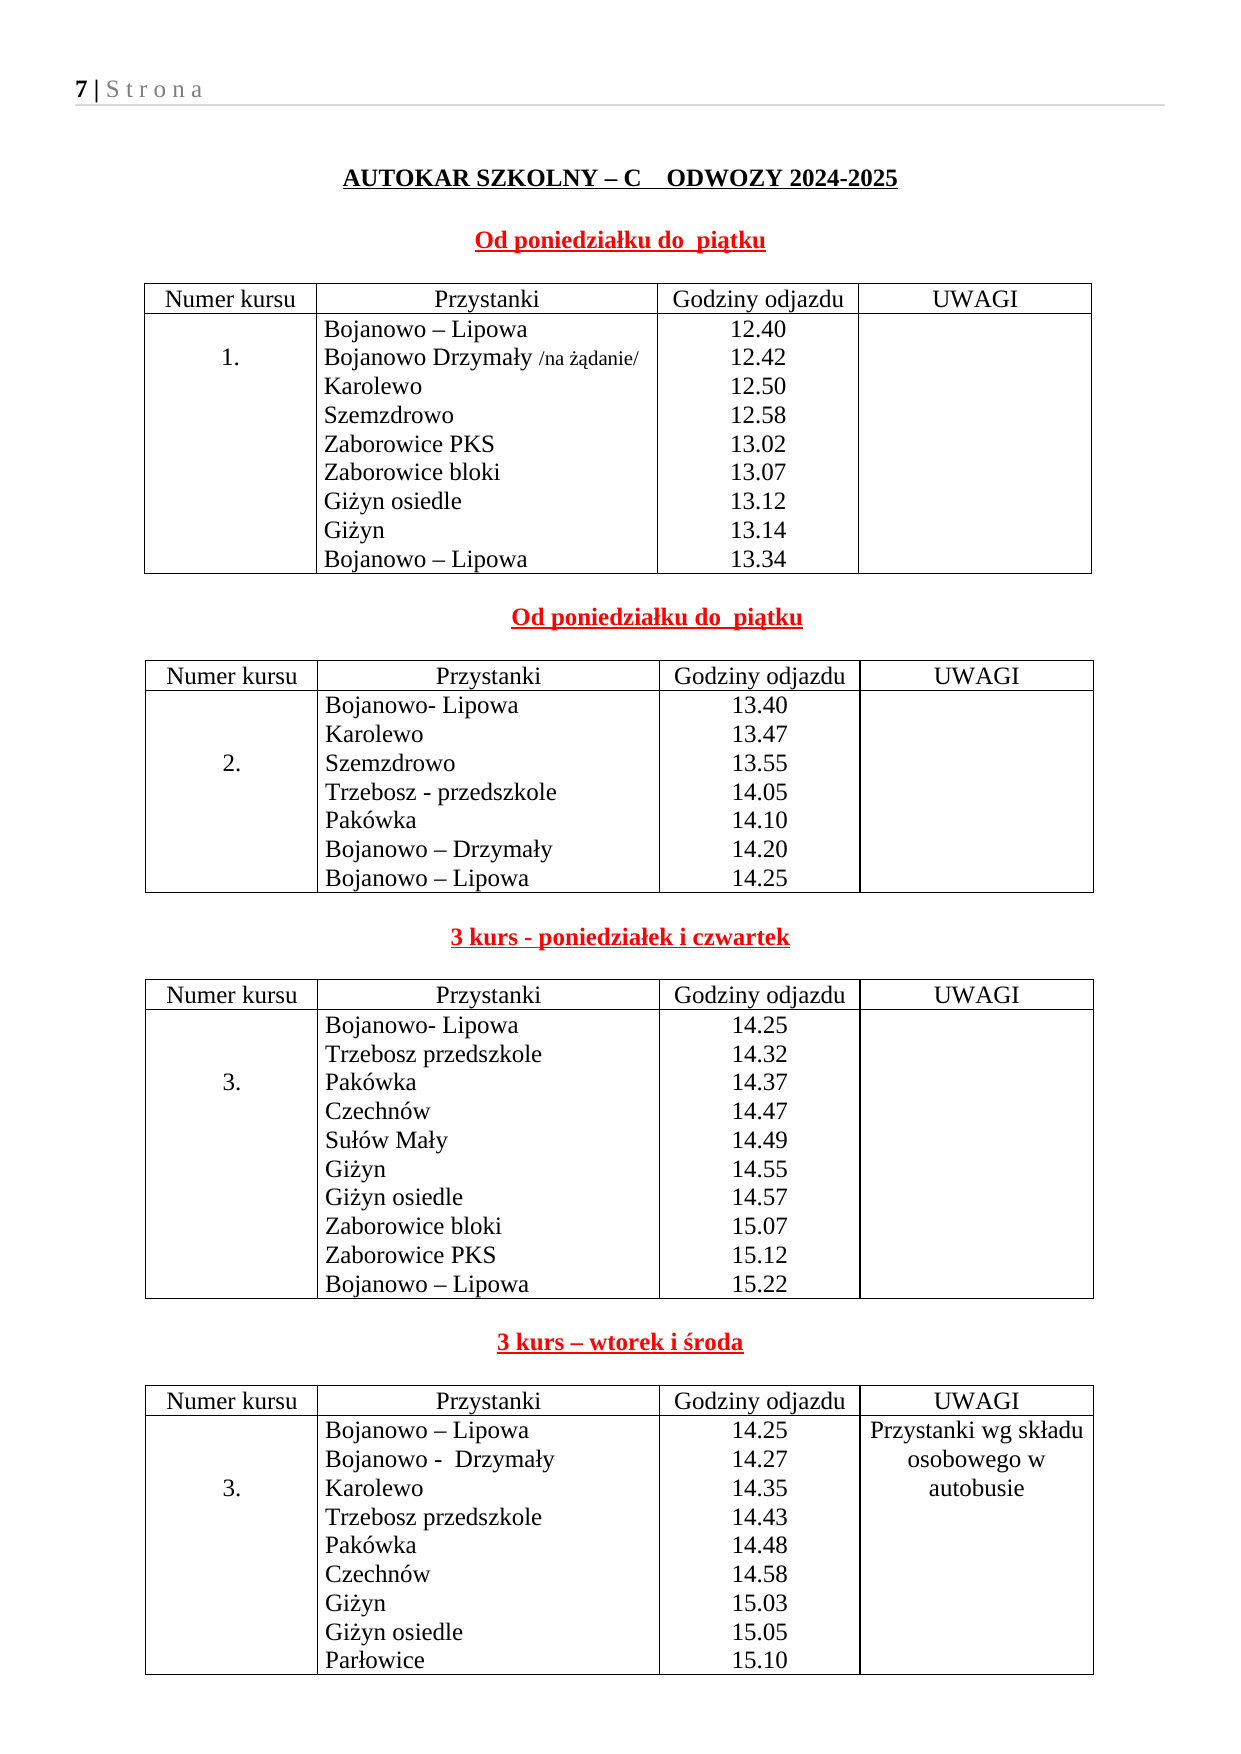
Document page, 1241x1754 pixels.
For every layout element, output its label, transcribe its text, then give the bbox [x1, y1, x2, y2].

table_cell [861, 691, 1093, 892]
table_header Numer kursu [145, 284, 316, 313]
subtitle AUTOKAR SZKOLNY – C ODWOZY 2024-2025 [75, 163, 1165, 192]
table_header Przystanki [318, 661, 659, 689]
table_header Przystanki [318, 1386, 659, 1414]
subtitle 3 kurs – wtorek i środa [75, 1327, 1165, 1356]
text Od poniedziałku do piątku [75, 602, 1165, 631]
table_header Przystanki [318, 980, 659, 1009]
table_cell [861, 1416, 1093, 1674]
table_cell 2. [146, 691, 317, 892]
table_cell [318, 1416, 659, 1674]
table_header Godziny odjazdu [660, 980, 859, 1009]
table_cell [859, 314, 1091, 572]
table_cell 3. [146, 1010, 317, 1297]
table_header UWAGI [859, 284, 1091, 313]
subtitle 3 kurs - poniedziałek i czwartek [75, 922, 1165, 950]
table_header UWAGI [861, 661, 1093, 689]
table_header Przystanki [317, 284, 657, 313]
table_cell Bojanowo – Lipowa Bojanowo Drzymały /na żądanie/ Karolewo Szemzdrowo Zaborowice PKS Zaborowice bloki Giżyn osiedle Giżyn Bojanowo – Lipowa [317, 314, 657, 572]
text Od poniedziałku do piątku [75, 225, 1165, 254]
table_cell Bojanowo- Lipowa Karolewo Szemzdrowo Trzebosz - przedszkole Pakówka Bojanowo – Drzymały Bojanowo – Lipowa [318, 691, 659, 892]
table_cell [660, 1416, 859, 1674]
table_header Godziny odjazdu [658, 284, 858, 313]
table_cell 1. [145, 314, 316, 572]
table_cell 12.40 12.42 12.50 12.58 13.02 13.07 13.12 13.14 13.34 [658, 314, 858, 572]
table_header Godziny odjazdu [660, 1386, 859, 1414]
table_cell 13.40 13.47 13.55 14.05 14.10 14.20 14.25 [660, 691, 859, 892]
table_cell [861, 1010, 1093, 1297]
table_cell 3. [146, 1416, 317, 1674]
table_cell Bojanowo- Lipowa Trzebosz przedszkole Pakówka Czechnów Sułów Mały Giżyn Giżyn osiedle Zaborowice bloki Zaborowice PKS Bojanowo – Lipowa [318, 1010, 659, 1297]
table_cell 14.25 14.32 14.37 14.47 14.49 14.55 14.57 15.07 15.12 15.22 [660, 1010, 859, 1297]
table_header Numer kursu [146, 661, 317, 689]
table_header Numer kursu [146, 980, 317, 1009]
table_header UWAGI [861, 1386, 1093, 1414]
table_header UWAGI [861, 980, 1093, 1009]
table_header Numer kursu [146, 1386, 317, 1414]
table_header Godziny odjazdu [660, 661, 859, 689]
